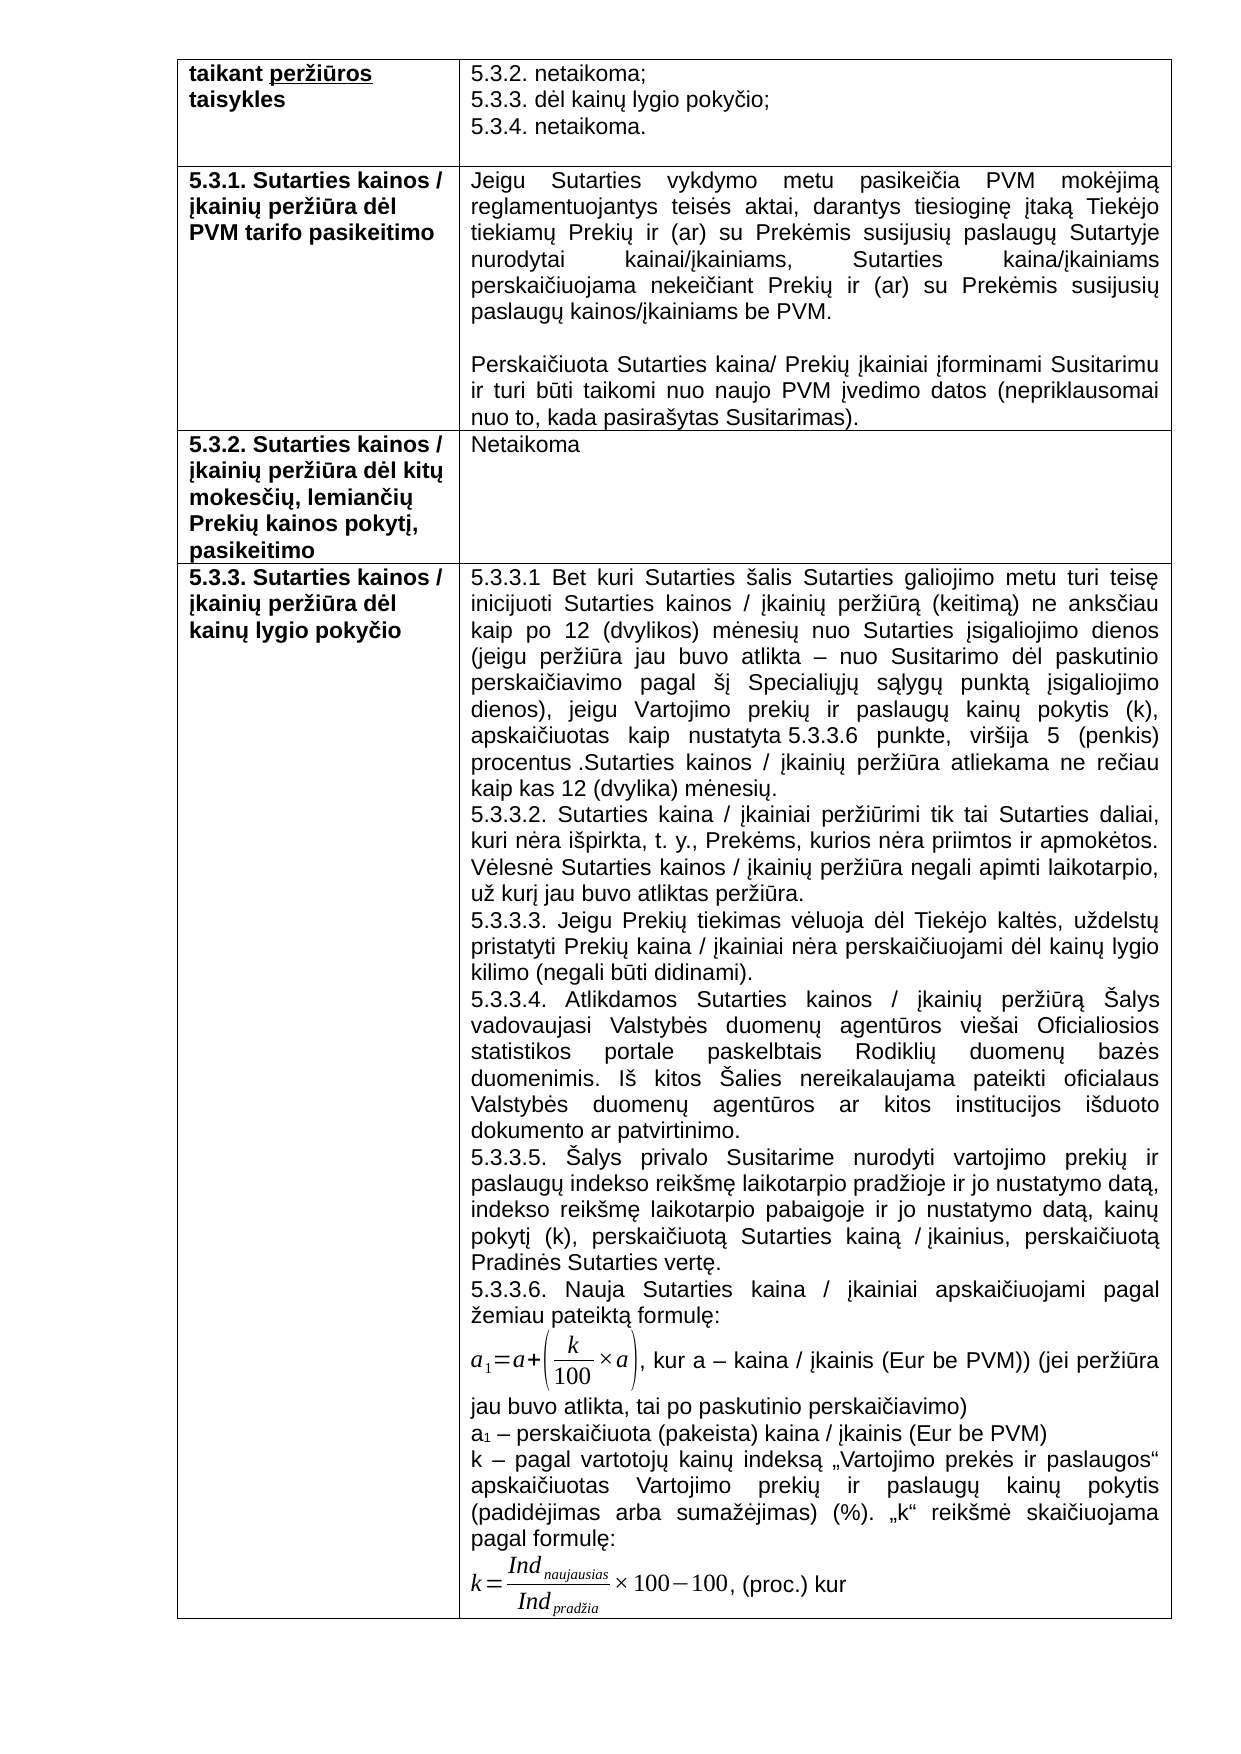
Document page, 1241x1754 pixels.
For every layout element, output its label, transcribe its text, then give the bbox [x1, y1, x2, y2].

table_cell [460, 564, 1171, 1618]
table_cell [460, 60, 1171, 166]
table_cell Netaikoma [460, 431, 1171, 563]
table_cell 5.3.1. Sutarties kainos / įkainių peržiūra dėl PVM tarifo pasikeitimo [178, 167, 459, 430]
table_cell 5.3.2. Sutarties kainos / įkainių peržiūra dėl kitų mokesčių, lemiančių Prekių kainos pokytį, pasikeitimo [178, 431, 459, 563]
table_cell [178, 60, 459, 166]
table_cell Jeigu Sutarties vykdymo metu pasikeičia PVM mokėjimą reglamentuojantys teisės aktai, darantys tiesioginę įtaką Tiekėjo tiekiamų Prekių ir (ar) su Prekėmis susijusių paslaugų Sutartyje nurodytai kainai/įkainiams, Sutarties kaina/įkainiams perskaičiuojama nekeičiant Prekių ir (ar) su Prekėmis susijusių paslaugų kainos/įkainiams be PVM. Perskaičiuota Sutarties kaina/ Prekių įkainiai įforminami Susitarimu ir turi būti taikomi nuo naujo PVM įvedimo datos (nepriklausomai nuo to, kada pasirašytas Susitarimas). [460, 167, 1171, 430]
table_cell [178, 564, 459, 1618]
